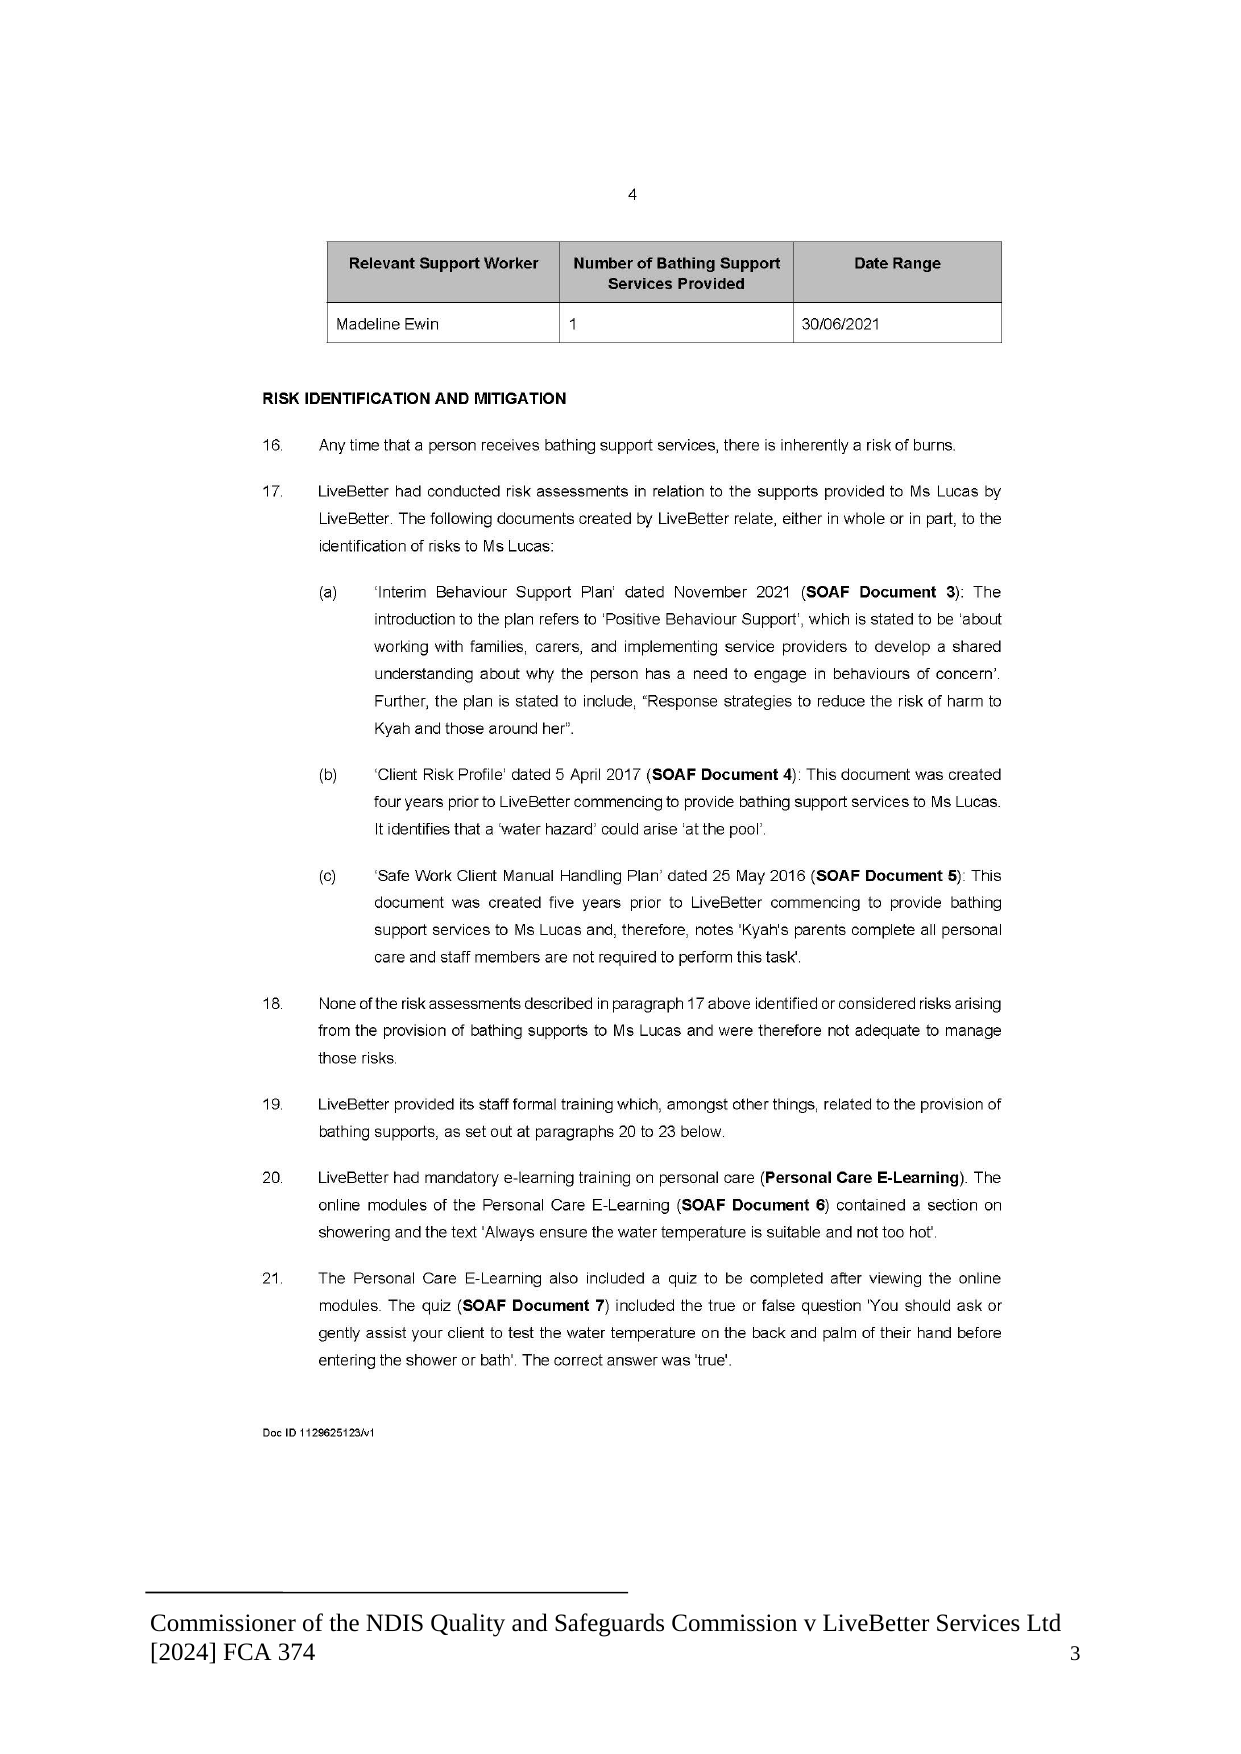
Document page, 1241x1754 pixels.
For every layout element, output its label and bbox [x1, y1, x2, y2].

picture [150, 150, 1091, 1479]
